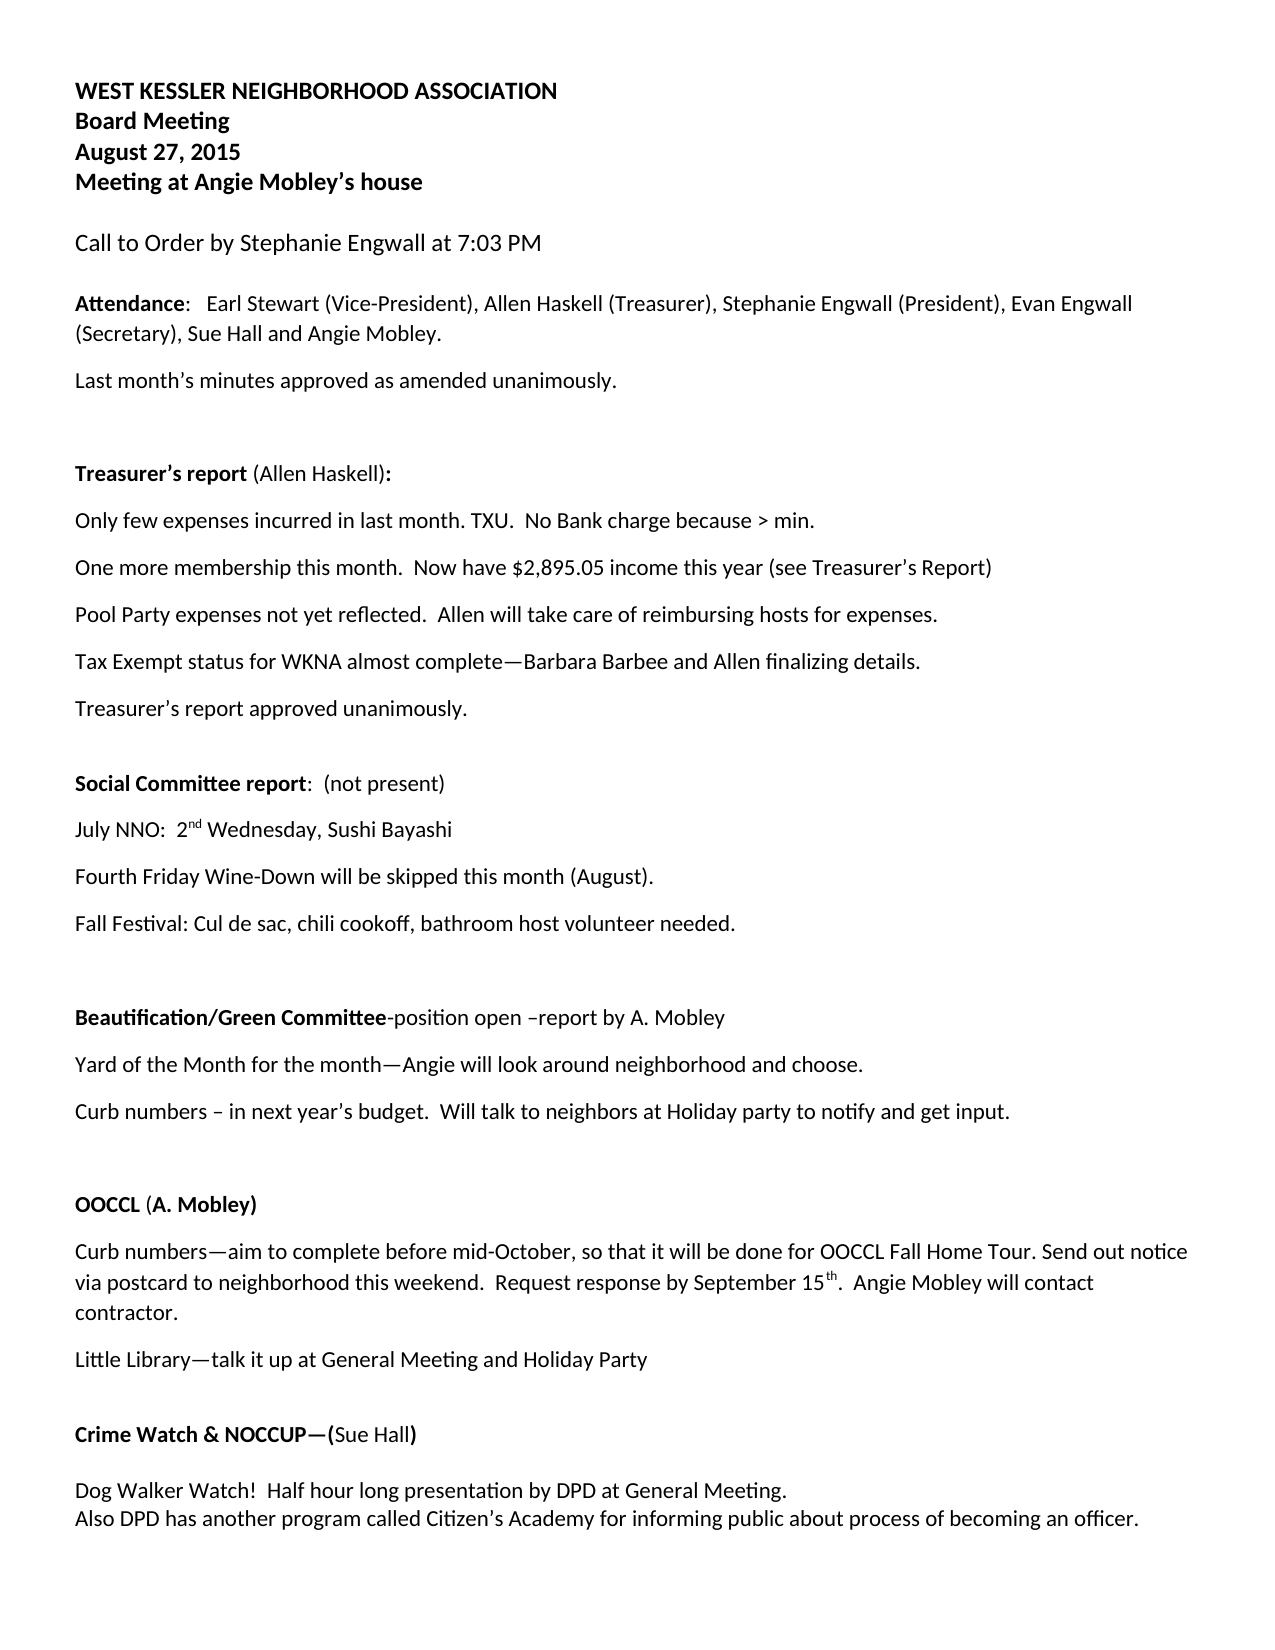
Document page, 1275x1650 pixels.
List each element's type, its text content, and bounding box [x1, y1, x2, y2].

text Tax Exempt status for WKNA almost complete—Barbara Barbee and Allen finalizing details. [75, 647, 1200, 675]
text Curb numbers – in next year’s budget. Will talk to neighbors at Holiday party to notify and get input. [75, 1097, 1200, 1125]
text Treasurer’s report (Allen Haskell): [75, 459, 1200, 487]
text Beautification/Green Committee-position open –report by A. Mobley [75, 1003, 1200, 1031]
text Only few expenses incurred in last month. TXU. No Bank charge because > min. [75, 506, 1200, 534]
text Fourth Friday Wine-Down will be skipped this month (August). [75, 862, 1200, 891]
text Yard of the Month for the month—Angie will look around neighborhood and choose. [75, 1050, 1200, 1078]
text Little Library—talk it up at General Meeting and Holiday Party [75, 1345, 1200, 1373]
text Pool Party expenses not yet reflected. Allen will take care of reimbursing hosts for expenses. [75, 600, 1200, 628]
text Call to Order by Stephanie Engwall at 7:03 PM [75, 228, 1200, 258]
text Board Meeting [75, 106, 1200, 136]
text Also DPD has another program called Citizen’s Academy for informing public about process of becoming an officer. [75, 1504, 1200, 1532]
text One more membership this month. Now have $2,895.05 income this year (see Treasurer’s Report) [75, 553, 1200, 581]
text Treasurer’s report approved unanimously. [75, 694, 1200, 722]
text Last month’s minutes approved as amended unanimously. [75, 366, 1200, 394]
text Crime Watch & NOCCUP—(Sue Hall) [75, 1420, 1200, 1448]
text Fall Festival: Cul de sac, chili cookoff, bathroom host volunteer needed. [75, 909, 1200, 937]
text Social Committee report: (not present) [75, 769, 1200, 797]
text July NNO: 2nd Wednesday, Sushi Bayashi [75, 816, 1200, 844]
text Dog Walker Watch! Half hour long presentation by DPD at General Meeting. [75, 1476, 1200, 1504]
text Meeting at Angie Mobley’s house [75, 167, 1200, 197]
text Attendance: Earl Stewart (Vice-President), Allen Haskell (Treasurer), Stephanie Engwall (President), Evan Engwall (Secretary), Sue Hall and Angie Mobley. [75, 289, 1200, 347]
text WEST KESSLER NEIGHBORHOOD ASSOCIATION [75, 75, 1200, 106]
text OOCCL (A. Mobley) [75, 1191, 1200, 1219]
text August 27, 2015 [75, 136, 1200, 167]
text Curb numbers—aim to complete before mid-October, so that it will be done for OOCCL Fall Home Tour. Send out notice via postcard to neighborhood this weekend. Request response by September 15th. Angie Mobley will contact contractor. [75, 1237, 1200, 1326]
